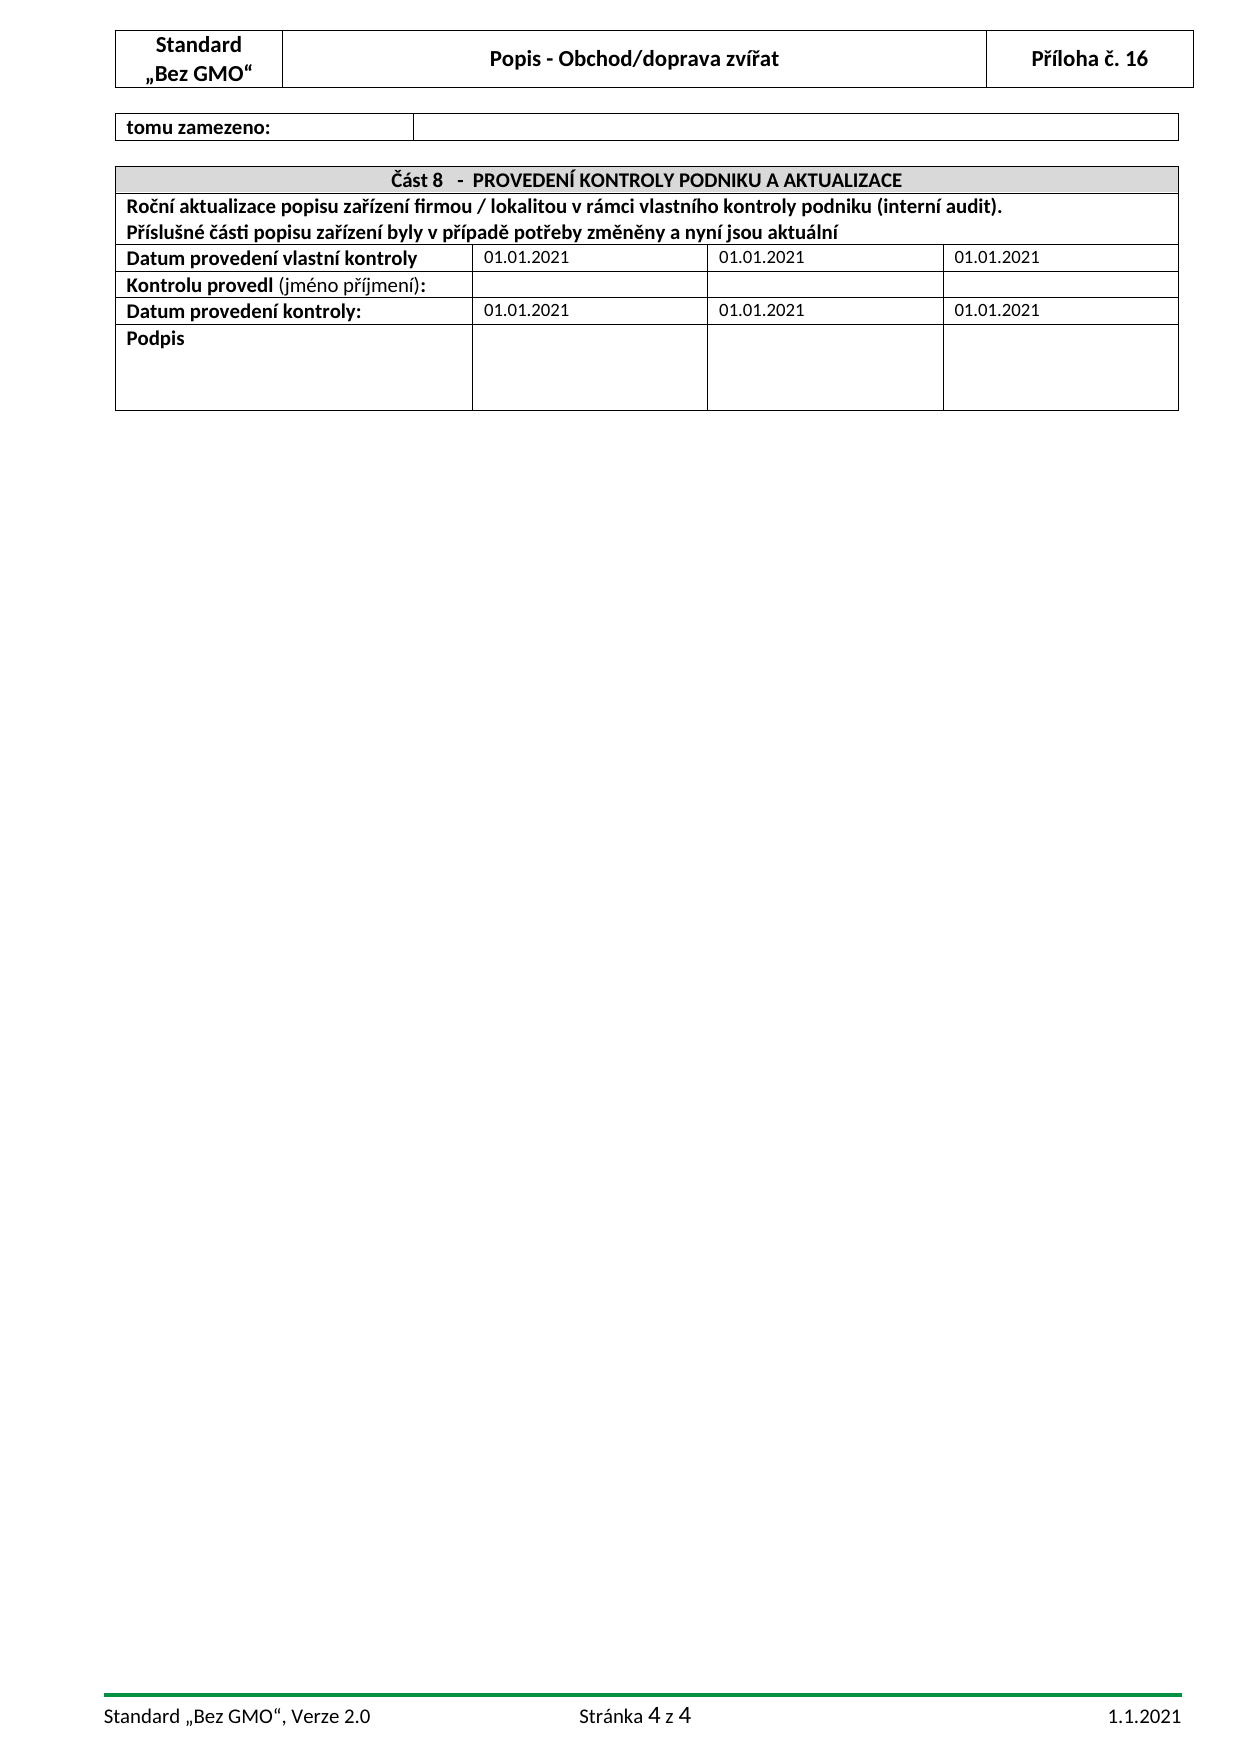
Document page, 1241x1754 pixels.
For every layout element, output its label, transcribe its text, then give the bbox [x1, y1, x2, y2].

table_header Část 8 - PROVEDENÍ KONTROLY PODNIKU A AKTUALIZACE [116, 167, 1178, 192]
table_cell [944, 325, 1178, 410]
table_cell [473, 325, 707, 410]
table_cell [473, 272, 707, 297]
table_cell [708, 272, 943, 297]
table_cell Datum provedení vlastní kontroly [116, 245, 472, 271]
table_cell Kontrolu provedl (jméno příjmení): [116, 272, 472, 297]
table_cell Roční aktualizace popisu zařízení firmou / lokalitou v rámci vlastního kontroly podniku (interní audit). Příslušné části popisu zařízení byly v případě potřeby změněny a nyní jsou aktuální [116, 194, 1178, 244]
table_cell Podpis [116, 325, 472, 410]
table_cell [414, 114, 1178, 139]
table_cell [116, 114, 413, 139]
table_cell [708, 325, 943, 410]
table_cell [944, 272, 1178, 297]
table_cell Datum provedení kontroly: [116, 298, 472, 324]
